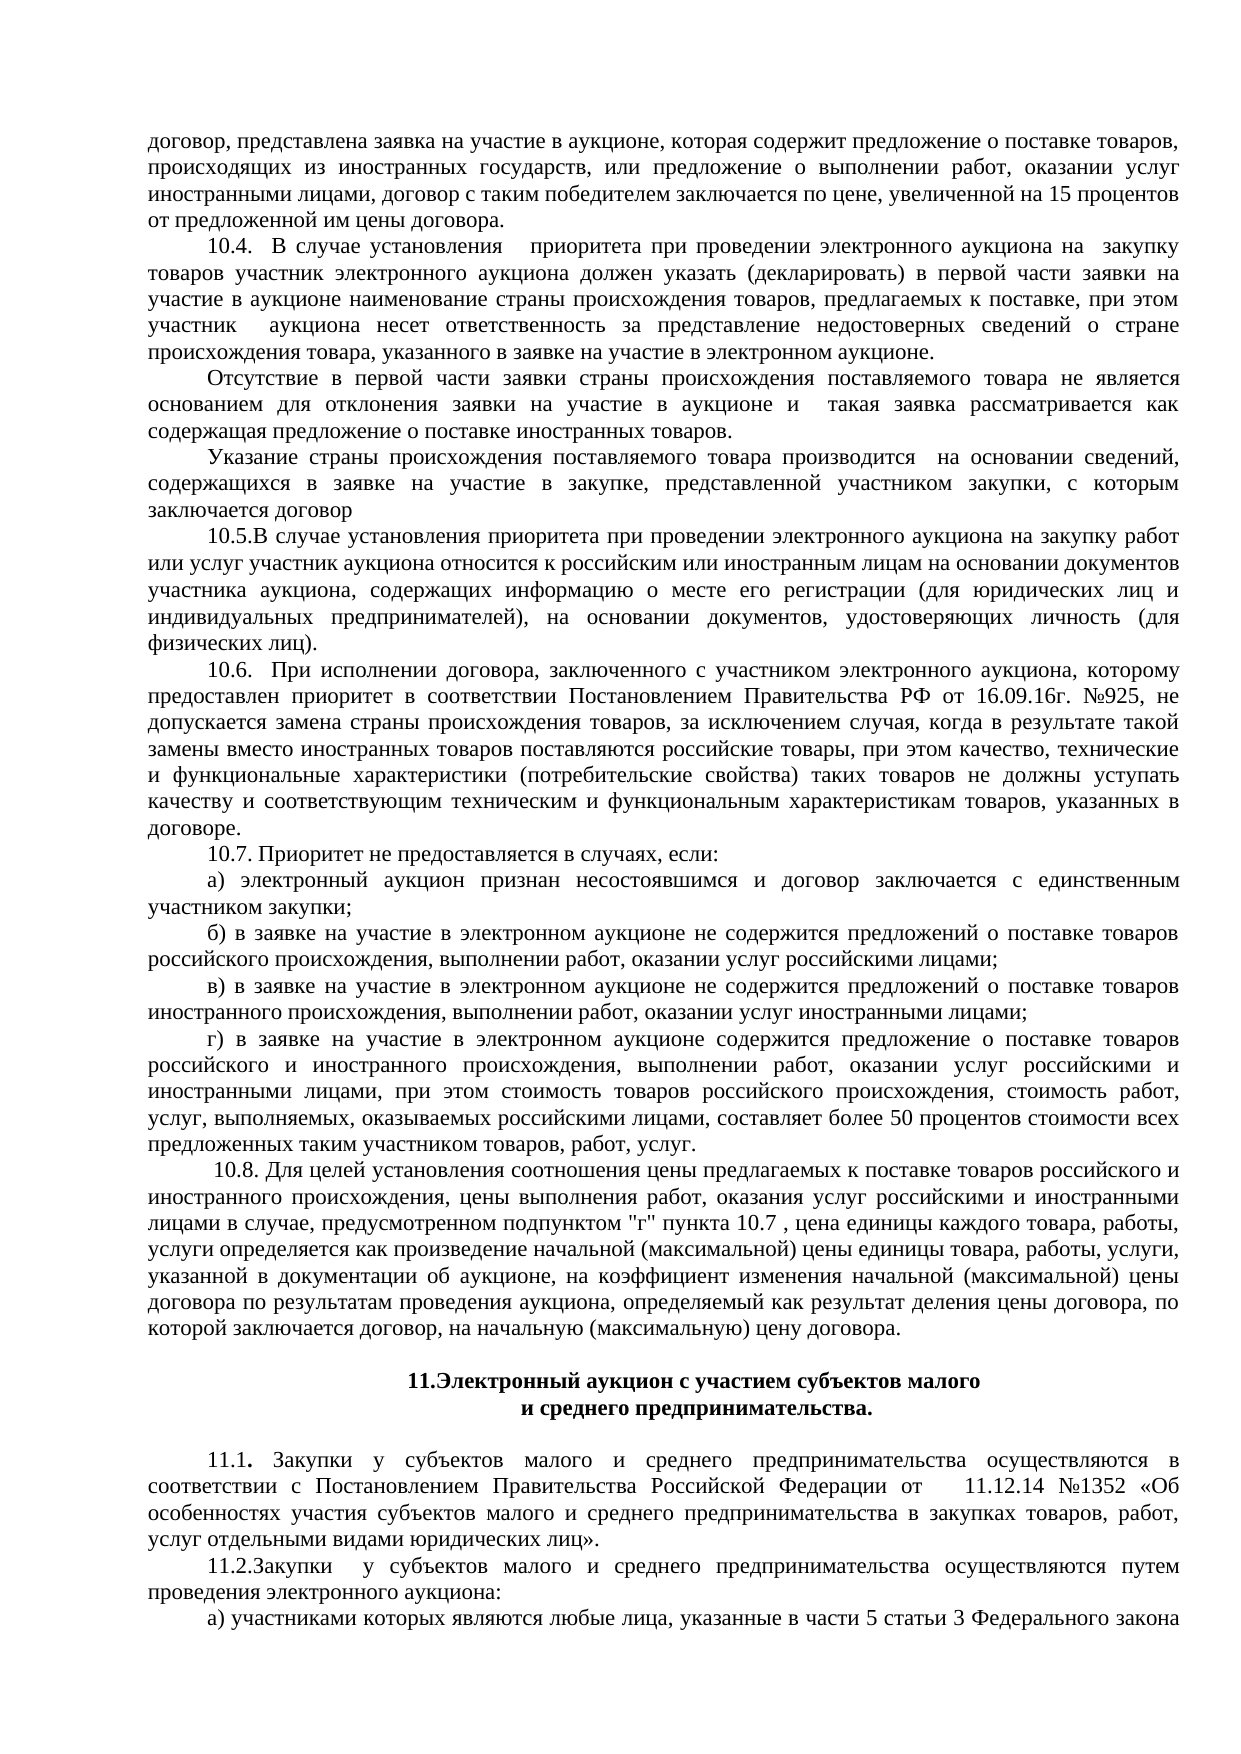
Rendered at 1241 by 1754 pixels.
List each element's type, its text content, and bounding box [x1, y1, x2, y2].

text 11.Электронный аукцион с участием субъектов малого [148, 1367, 1181, 1393]
text 10.6. При исполнении договора, заключенного с участником электронного аукциона, которому предоставлен приоритет в соответствии Постановлением Правительства РФ от 16.09.16г. №925, не допускается замена страны происхождения товаров, за исключением случая, когда в результате такой замены вместо иностранных товаров поставляются российские товары, при этом качество, технические и функциональные характеристики (потребительские свойства) таких товаров не должны уступать качеству и соответствующим техническим и функциональным характеристикам товаров, указанных в договоре. [148, 656, 1181, 840]
text 11.1. Закупки у субъектов малого и среднего предпринимательства осуществляются в соответствии с Постановлением Правительства Российской Федерации от 11.12.14 №1352 «Об особенностях участия субъектов малого и среднего предпринимательства в закупках товаров, работ, услуг отдельными видами юридических лиц». [148, 1446, 1181, 1552]
text 10.8. Для целей установления соотношения цены предлагаемых к поставке товаров российского и иностранного происхождения, цены выполнения работ, оказания услуг российскими и иностранными лицами в случае, предусмотренном подпунктом "г" пункта 10.7 , цена единицы каждого товара, работы, услуги определяется как произведение начальной (максимальной) цены единицы товара, работы, услуги, указанной в документации об аукционе, на коэффициент изменения начальной (максимальной) цены договора по результатам проведения аукциона, определяемый как результат деления цены договора, по которой заключается договор, на начальную (максимальную) цену договора. [148, 1156, 1181, 1341]
text г) в заявке на участие в электронном аукционе содержится предложение о поставке товаров российского и иностранного происхождения, выполнении работ, оказании услуг российскими и иностранными лицами, при этом стоимость товаров российского происхождения, стоимость работ, услуг, выполняемых, оказываемых российскими лицами, составляет более 50 процентов стоимости всех предложенных таким участником товаров, работ, услуг. [148, 1024, 1181, 1156]
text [148, 1604, 1181, 1631]
text и среднего предпринимательства. [148, 1393, 1181, 1420]
text Указание страны происхождения поставляемого товара производится на основании сведений, содержащихся в заявке на участие в закупке, представленной участником закупки, с которым заключается договор [148, 443, 1181, 522]
text Отсутствие в первой части заявки страны происхождения поставляемого товара не является основанием для отклонения заявки на участие в аукционе и такая заявка рассматривается как содержащая предложение о поставке иностранных товаров. [148, 364, 1181, 443]
text а) электронный аукцион признан несостоявшимся и договор заключается с единственным участником закупки; [148, 866, 1181, 919]
text 10.4. В случае установления приоритета при проведении электронного аукциона на закупку товаров участник электронного аукциона должен указать (декларировать) в первой части заявки на участие в аукционе наименование страны происхождения товаров, предлагаемых к поставке, при этом участник аукциона несет ответственность за представление недостоверных сведений о стране происхождения товара, указанного в заявке на участие в электронном аукционе. [148, 232, 1181, 364]
text б) в заявке на участие в электронном аукционе не содержится предложений о поставке товаров российского происхождения, выполнении работ, оказании услуг российскими лицами; [148, 919, 1181, 972]
text 10.7. Приоритет не предоставляется в случаях, если: [148, 840, 1181, 866]
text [148, 127, 1181, 232]
text 11.2.Закупки у субъектов малого и среднего предпринимательства осуществляются путем проведения электронного аукциона: [148, 1552, 1181, 1604]
text 10.5.В случае установления приоритета при проведении электронного аукциона на закупку работ или услуг участник аукциона относится к российским или иностранным лицам на основании документов участника аукциона, содержащих информацию о месте его регистрации (для юридических лиц и индивидуальных предпринимателей), на основании документов, удостоверяющих личность (для физических лиц). [148, 522, 1181, 656]
text в) в заявке на участие в электронном аукционе не содержится предложений о поставке товаров иностранного происхождения, выполнении работ, оказании услуг иностранными лицами; [148, 972, 1181, 1024]
